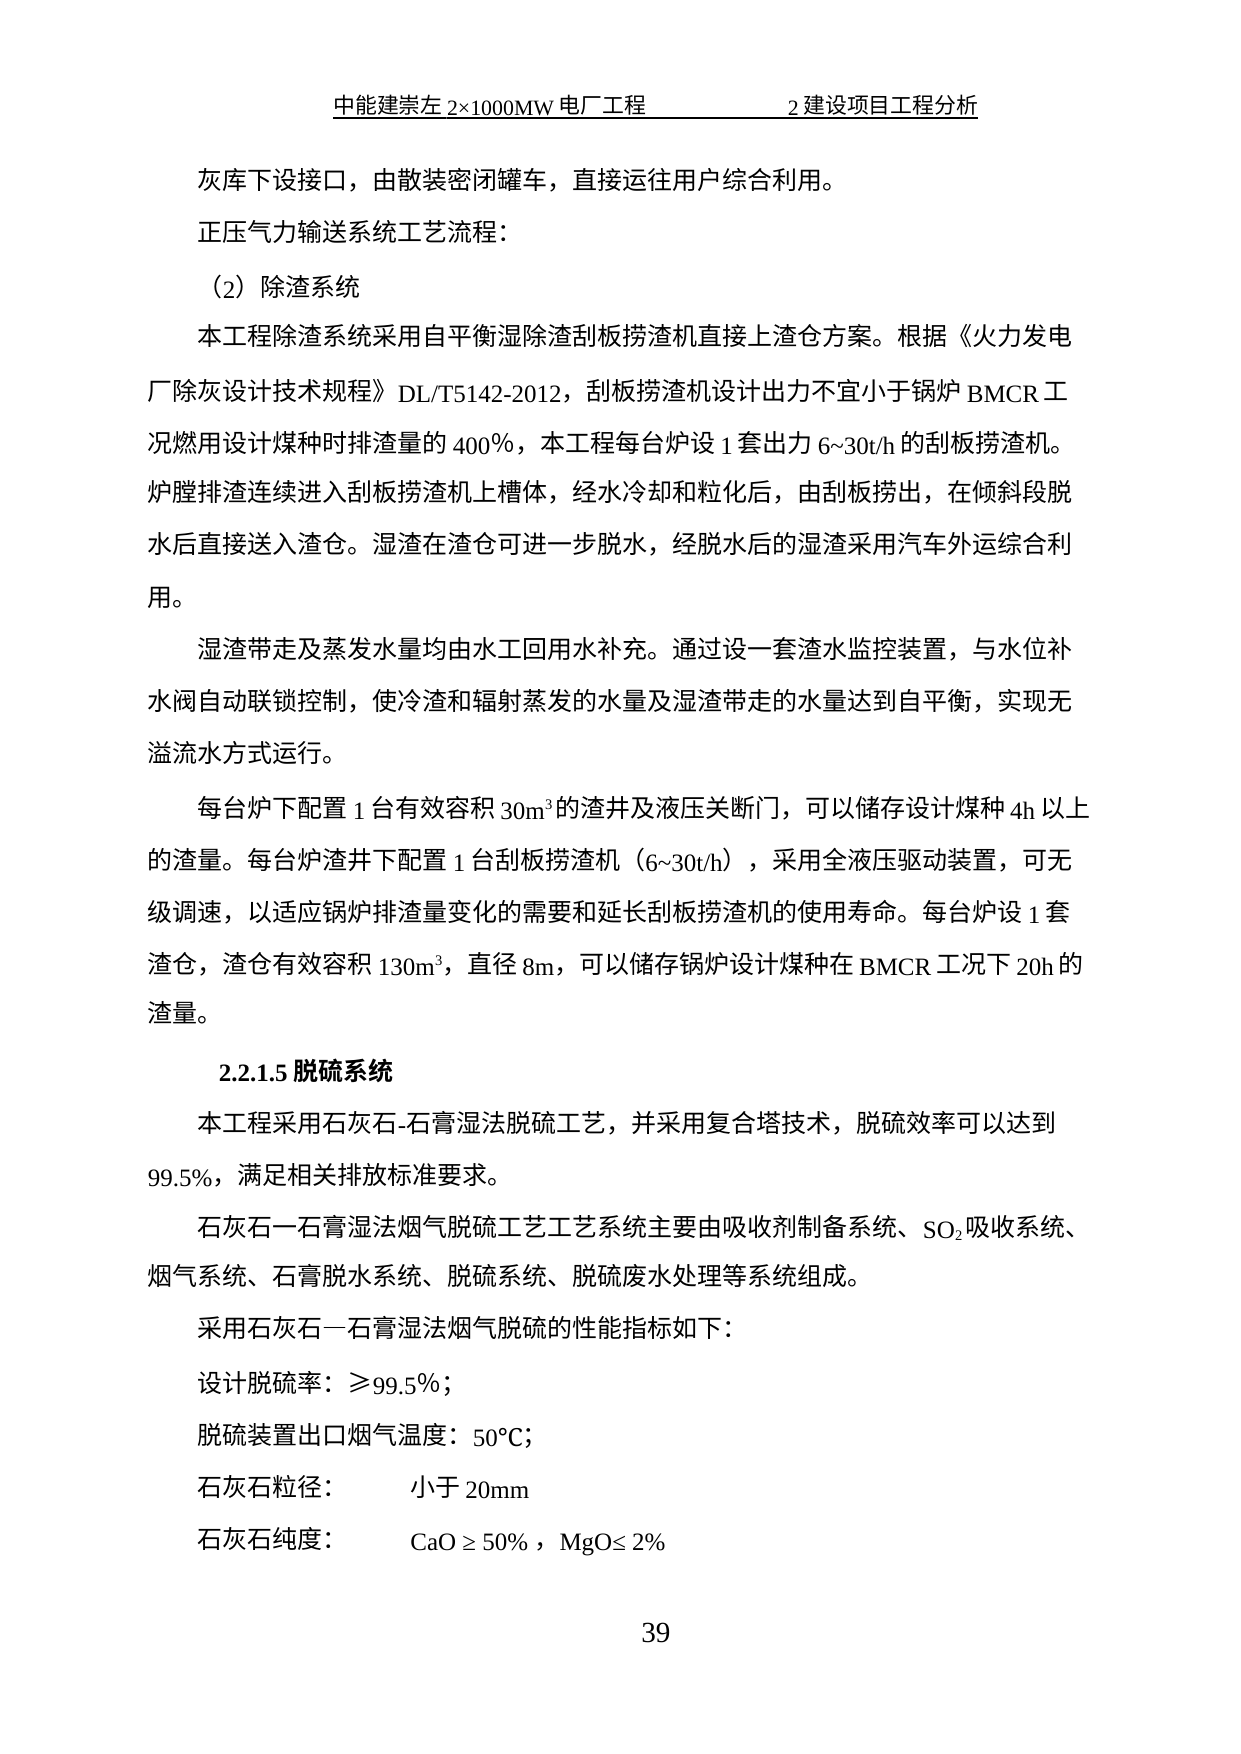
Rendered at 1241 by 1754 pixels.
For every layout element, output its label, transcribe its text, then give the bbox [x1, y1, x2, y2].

text 设计脱硫率：≥99.5％； [148, 1348, 1092, 1400]
text 正压气力输送系统工艺流程： [148, 200, 1092, 252]
text 石灰石粒径： 小于20mm [148, 1452, 1092, 1504]
text 湿渣带走及蒸发水量均由水工回用水补充。通过设一套渣水监控装置，与水位补水阀自动联锁控制，使冷渣和辐射蒸发的水量及湿渣带走的水量达到自平衡，实现无溢流水方式运行。 [148, 616, 1092, 773]
text 2.2.1.5 脱硫系统 [148, 1033, 1092, 1087]
text 石灰石一石膏湿法烟气脱硫工艺工艺系统主要由吸收剂制备系统、SO2吸收系统、烟气系统、石膏脱水系统、脱硫系统、脱硫废水处理等系统组成。 [148, 1191, 1092, 1296]
text 石灰石纯度： CaO ≥ 50% ，MgO≤ 2% [148, 1504, 1092, 1556]
text 采用石灰石—石膏湿法烟气脱硫的性能指标如下： [148, 1296, 1092, 1348]
text 灰库下设接口，由散装密闭罐车，直接运往用户综合利用。 [148, 148, 1092, 200]
text 本工程采用石灰石-石膏湿法脱硫工艺，并采用复合塔技术，脱硫效率可以达到99.5%，满足相关排放标准要求。 [148, 1087, 1092, 1191]
text 本工程除渣系统采用自平衡湿除渣刮板捞渣机直接上渣仓方案。根据《火力发电厂除灰设计技术规程》DL/T5142-2012，刮板捞渣机设计出力不宜小于锅炉BMCR工况燃用设计煤种时排渣量的400％，本工程每台炉设1套出力6~30t/h的刮板捞渣机。炉膛排渣连续进入刮板捞渣机上槽体，经水冷却和粒化后，由刮板捞出，在倾斜段脱水后直接送入渣仓。湿渣在渣仓可进一步脱水，经脱水后的湿渣采用汽车外运综合利用。 [148, 304, 1092, 616]
text 脱硫装置出口烟气温度：50℃； [148, 1400, 1092, 1452]
text （2）除渣系统 [148, 252, 1092, 304]
text 每台炉下配置1台有效容积30m3的渣井及液压关断门，可以储存设计煤种4h以上的渣量。每台炉渣井下配置1台刮板捞渣机（6~30t/h），采用全液压驱动装置，可无级调速，以适应锅炉排渣量变化的需要和延长刮板捞渣机的使用寿命。每台炉设1套渣仓，渣仓有效容积130m3，直径8m，可以储存锅炉设计煤种在BMCR工况下20h的渣量。 [148, 773, 1092, 1033]
